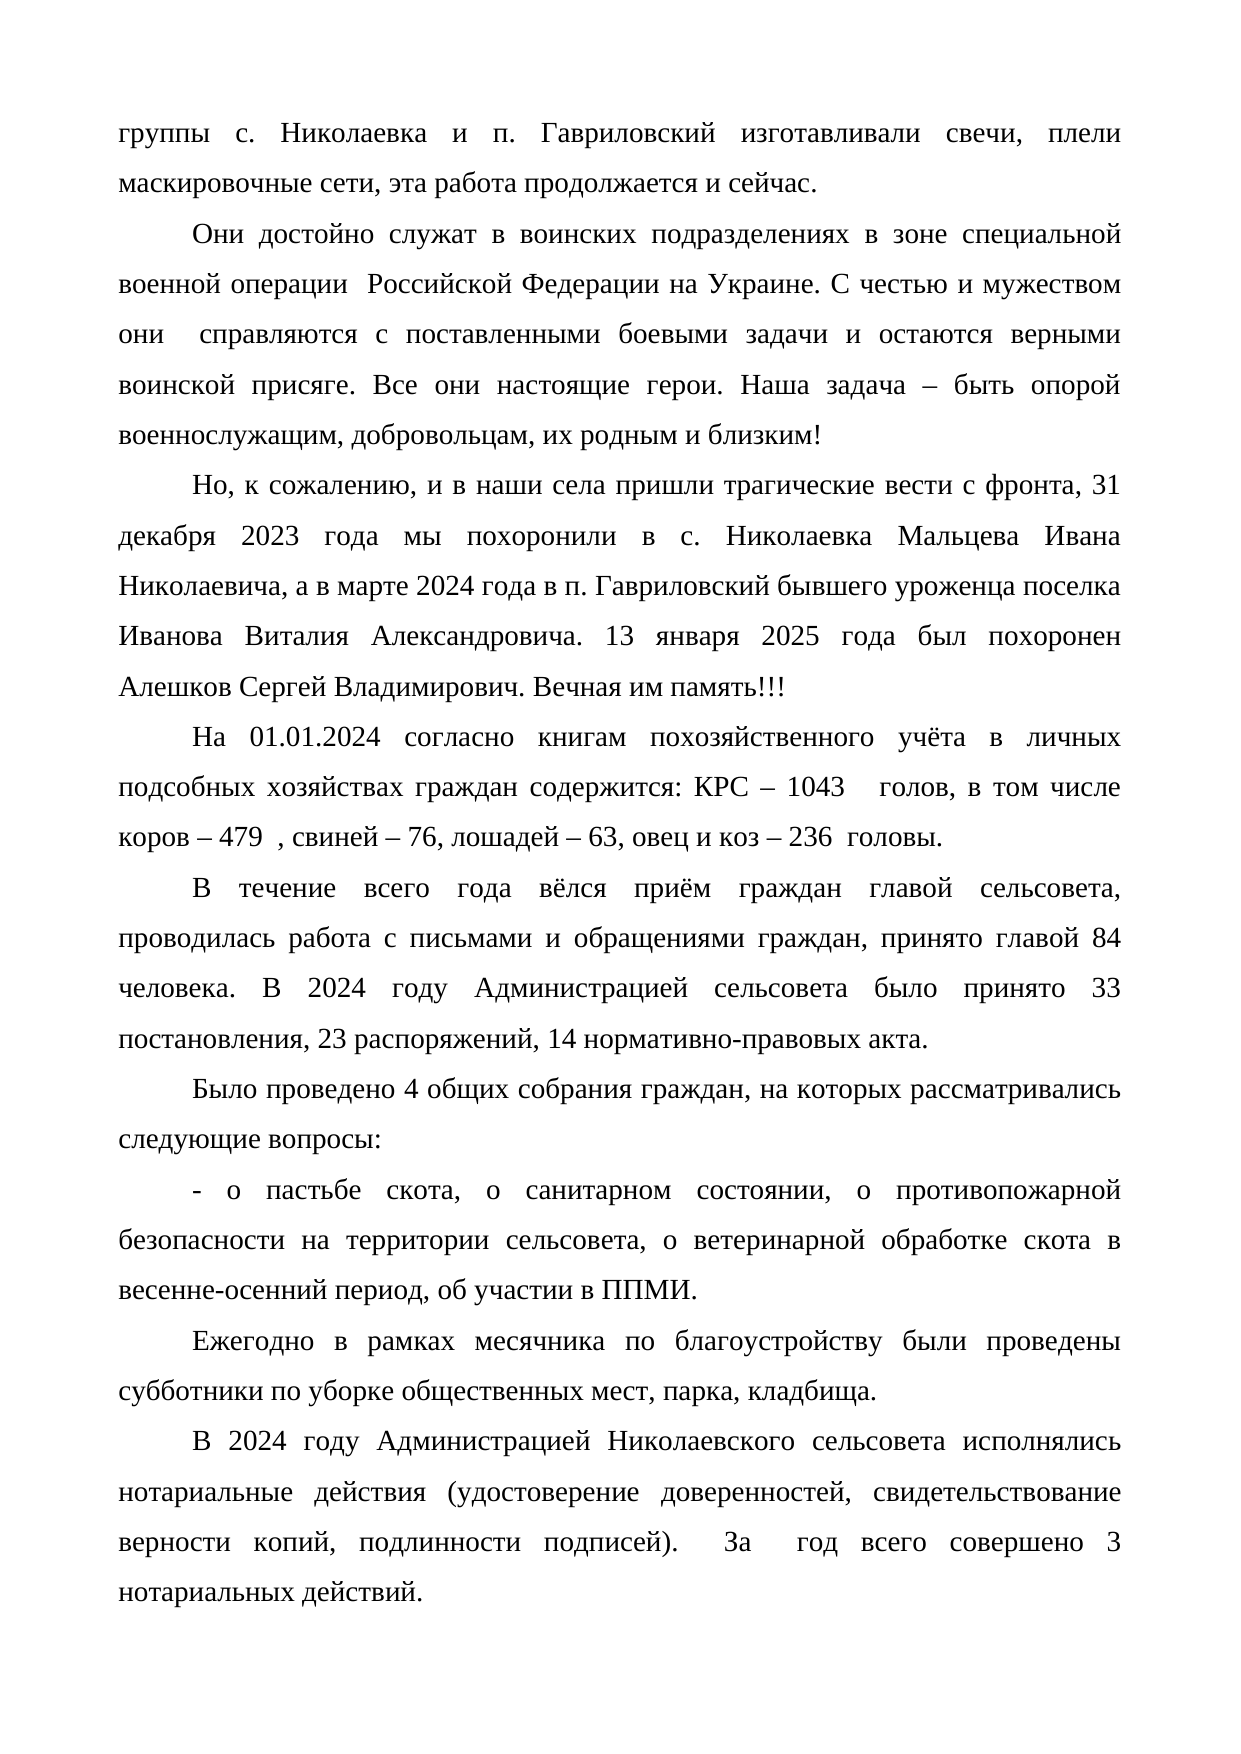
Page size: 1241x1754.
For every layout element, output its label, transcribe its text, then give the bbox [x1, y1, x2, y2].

text Ежегодно в рамках месячника по благоустройству были проведены субботники по уборке общественных мест, парка, кладбища. [118, 1323, 1122, 1407]
text Они достойно служат в воинских подразделениях в зоне специальной военной операции Российской Федерации на Украине. С честью и мужеством они справляются с поставленными боевыми задачи и остаются верными воинской присяге. Все они настоящие герои. Наша задача – быть опорой военнослужащим, добровольцам, их родным и близким! [118, 216, 1122, 451]
text На 01.01.2024 согласно книгам похозяйственного учёта в личных подсобных хозяйствах граждан содержится: КРС – 1043 голов, в том числе коров – 479 , свиней – 76, лошадей – 63, овец и коз – 236 головы. [118, 719, 1122, 853]
text Было проведено 4 общих собрания граждан, на которых рассматривались следующие вопросы: [118, 1071, 1122, 1155]
text Но, к сожалению, и в наши села пришли трагические вести с фронта, 31 декабря 2023 года мы похоронили в с. Николаевка Мальцева Ивана Николаевича, а в марте 2024 года в п. Гавриловский бывшего уроженца поселка Иванова Виталия Александровича. 13 января 2025 года был похоронен Алешков Сергей Владимирович. Вечная им память!!! [118, 467, 1122, 702]
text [118, 115, 1122, 199]
text В 2024 году Администрацией Николаевского сельсовета исполнялись нотариальные действия (удостоверение доверенностей, свидетельствование верности копий, подлинности подписей). За год всего совершено 3 нотариальных действий. [118, 1423, 1122, 1608]
text - о пастьбе скота, о санитарном состоянии, о противопожарной безопасности на территории сельсовета, о ветеринарной обработке скота в весенне-осенний период, об участии в ППМИ. [118, 1172, 1122, 1306]
text В течение всего года вёлся приём граждан главой сельсовета, проводилась работа с письмами и обращениями граждан, принято главой 84 человека. В 2024 году Администрацией сельсовета было принято 33 постановления, 23 распоряжений, 14 нормативно-правовых акта. [118, 870, 1122, 1054]
